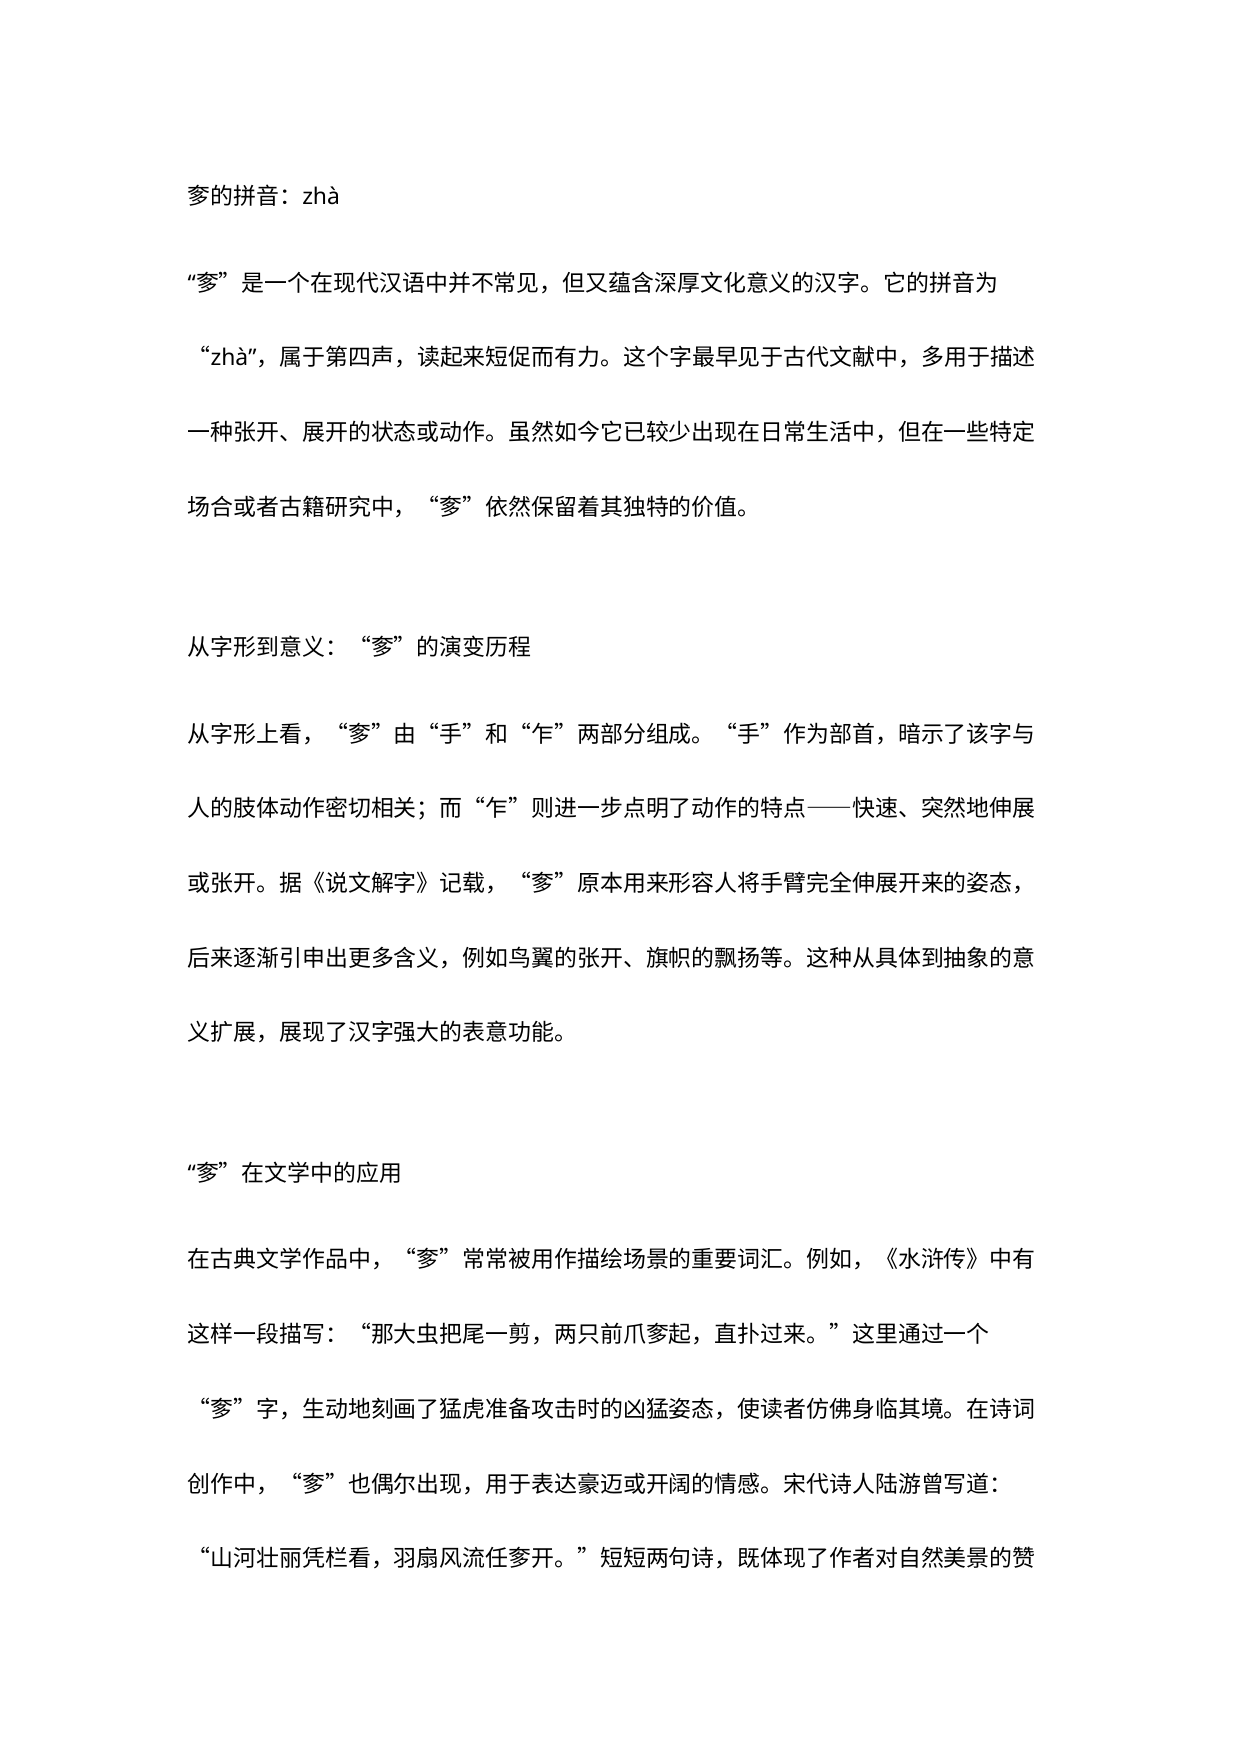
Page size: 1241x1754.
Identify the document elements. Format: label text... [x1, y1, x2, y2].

text 从字形到意义：“奓”的演变历程 [187, 613, 1053, 678]
text 从字形上看，“奓”由“手”和“乍”两部分组成。“手”作为部首，暗示了该字与人的肢体动作密切相关；而“乍”则进一步点明了动作的特点——快速、突然地伸展或张开。据《说文解字》记载，“奓”原本用来形容人将手臂完全伸展开来的姿态，后来逐渐引申出更多含义，例如鸟翼的张开、旗帜的飘扬等。这种从具体到抽象的意义扩展，展现了汉字强大的表意功能。 [187, 700, 1053, 1063]
text “奓”在文学中的应用 [187, 1139, 1053, 1204]
text “奓”是一个在现代汉语中并不常见，但又蕴含深厚文化意义的汉字。它的拼音为“zhà”，属于第四声，读起来短促而有力。这个字最早见于古代文献中，多用于描述一种张开、展开的状态或动作。虽然如今它已较少出现在日常生活中，但在一些特定场合或者古籍研究中，“奓”依然保留着其独特的价值。 [187, 249, 1053, 538]
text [187, 1226, 1053, 1589]
text 奓的拼音：zhà [187, 162, 1053, 227]
